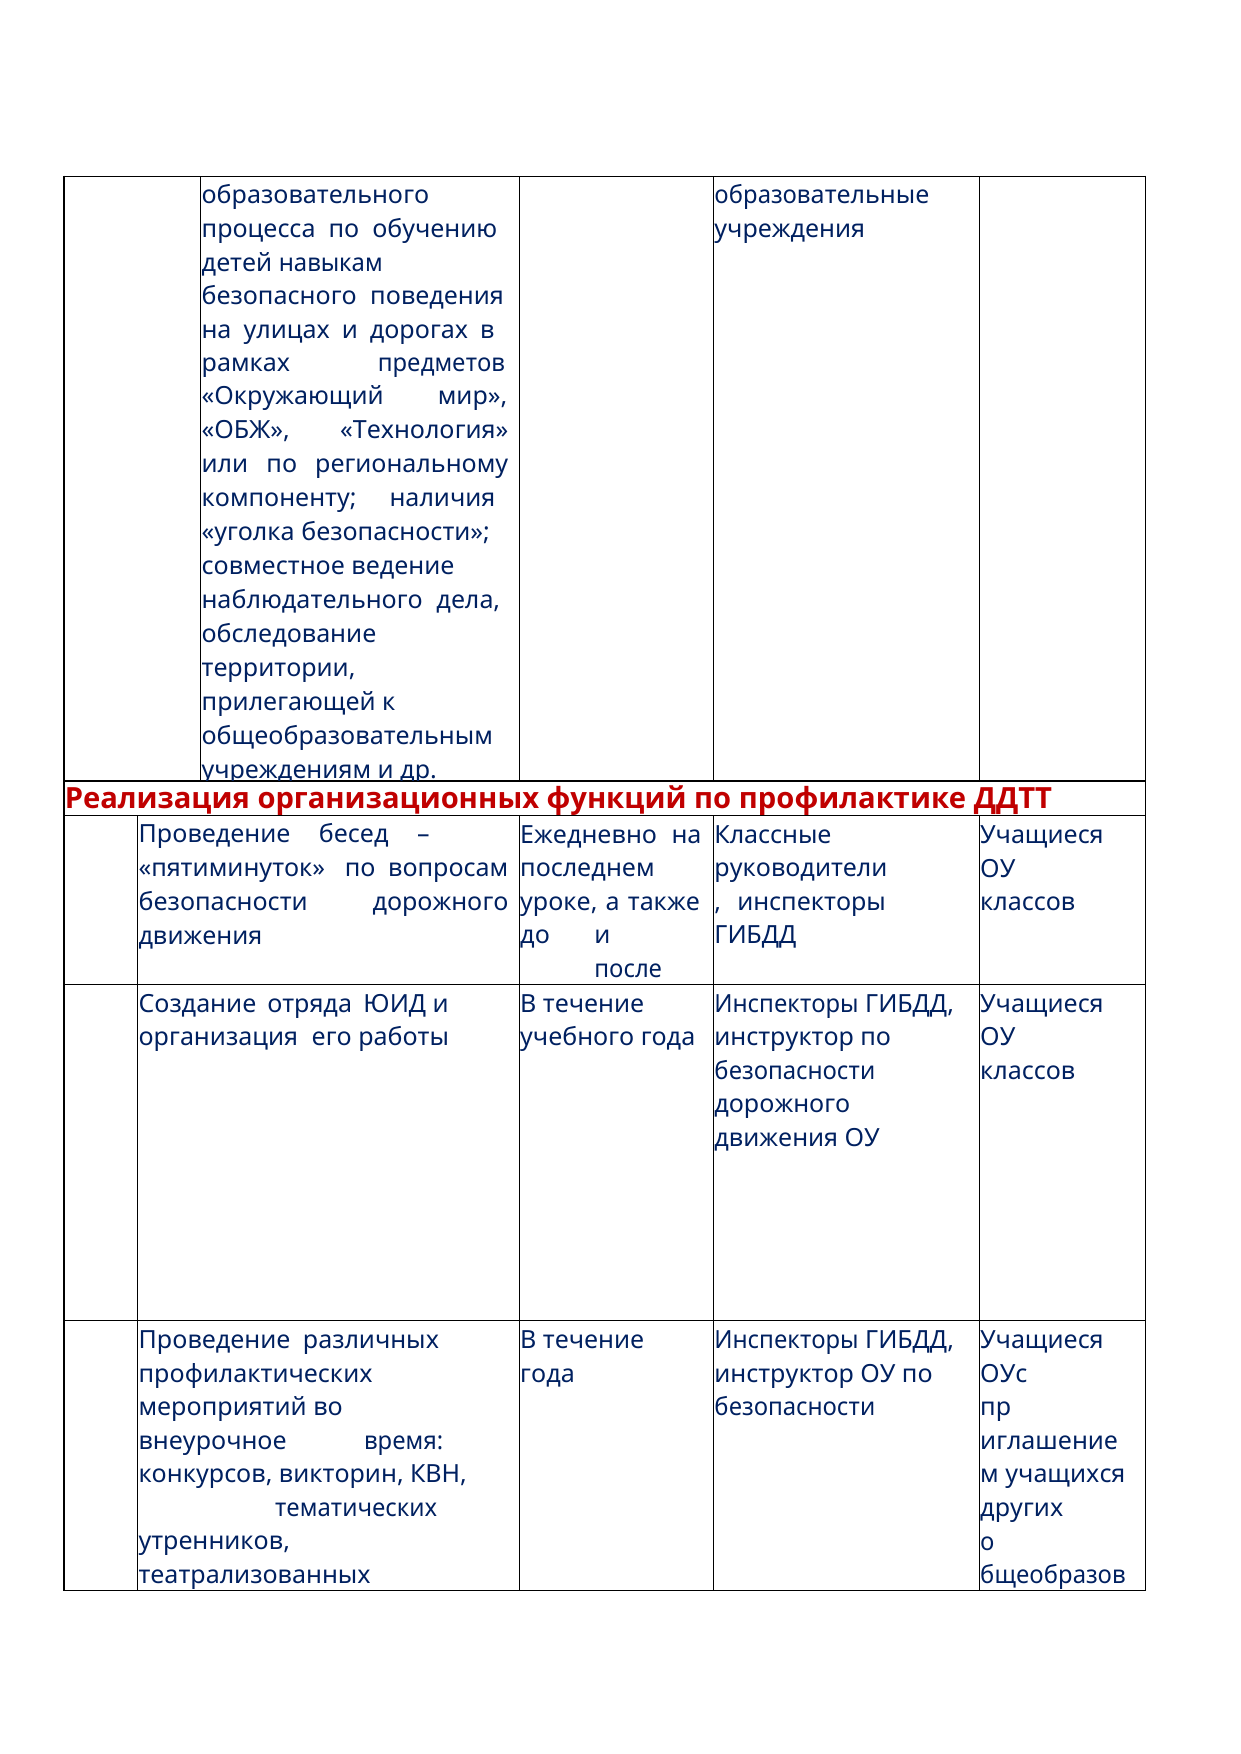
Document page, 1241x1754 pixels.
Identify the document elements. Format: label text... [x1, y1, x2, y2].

table_cell Учащиеся ОУ с приглашением учащихся других общеобразовате [980, 1321, 1145, 1589]
table_cell [65, 816, 137, 984]
table_cell Создание отряда ЮИД и организация его работы [138, 985, 519, 1320]
table_header образовательного процесса по обучению детей навыкам безопасного поведения на улицах и дорогах в рамках предметов «Окружающий мир», «ОБЖ», «Технология» или по региональному компоненту; наличия «уголка безопасности»; совместное ведение наблюдательного дела, обследование территории, прилегающей к общеобразовательным учреждениям и др. [201, 177, 519, 780]
table_cell [65, 985, 137, 1320]
table_cell Ежедневно на последнем уроке, а также до и после каникул [520, 816, 713, 984]
table_cell Инспекторы ГИБДД, инструктор по безопасности дорожного движения ОУ [714, 985, 979, 1320]
table_header образовательные учреждения [714, 177, 979, 780]
table_cell Проведение различных профилактических мероприятий во внеурочное время: конкурсов, викторин, КВН, тематических утренников, театрализованных [138, 1321, 519, 1589]
table_cell Реализация организационных функций по профилактике ДДТТ [65, 782, 1145, 815]
table_header [65, 177, 200, 780]
table_cell Классные руководители , инспекторы ГИБДД [714, 816, 979, 984]
table_cell В течение учебного года [520, 985, 713, 1320]
table_cell Учащиеся ОУ 1-4 классов [980, 816, 1145, 984]
table_cell [65, 1321, 137, 1589]
table_header [520, 177, 713, 780]
table_cell Инспекторы ГИБДД, инструктор ОУ по безопасности [714, 1321, 979, 1589]
table_cell Учащиеся ОУ 5-7 классов [980, 985, 1145, 1320]
table_cell В течение года [520, 1321, 713, 1589]
table_cell Проведение бесед – «пятиминуток» по вопросам безопасности дорожного движения [138, 816, 519, 984]
table_header [980, 177, 1145, 780]
